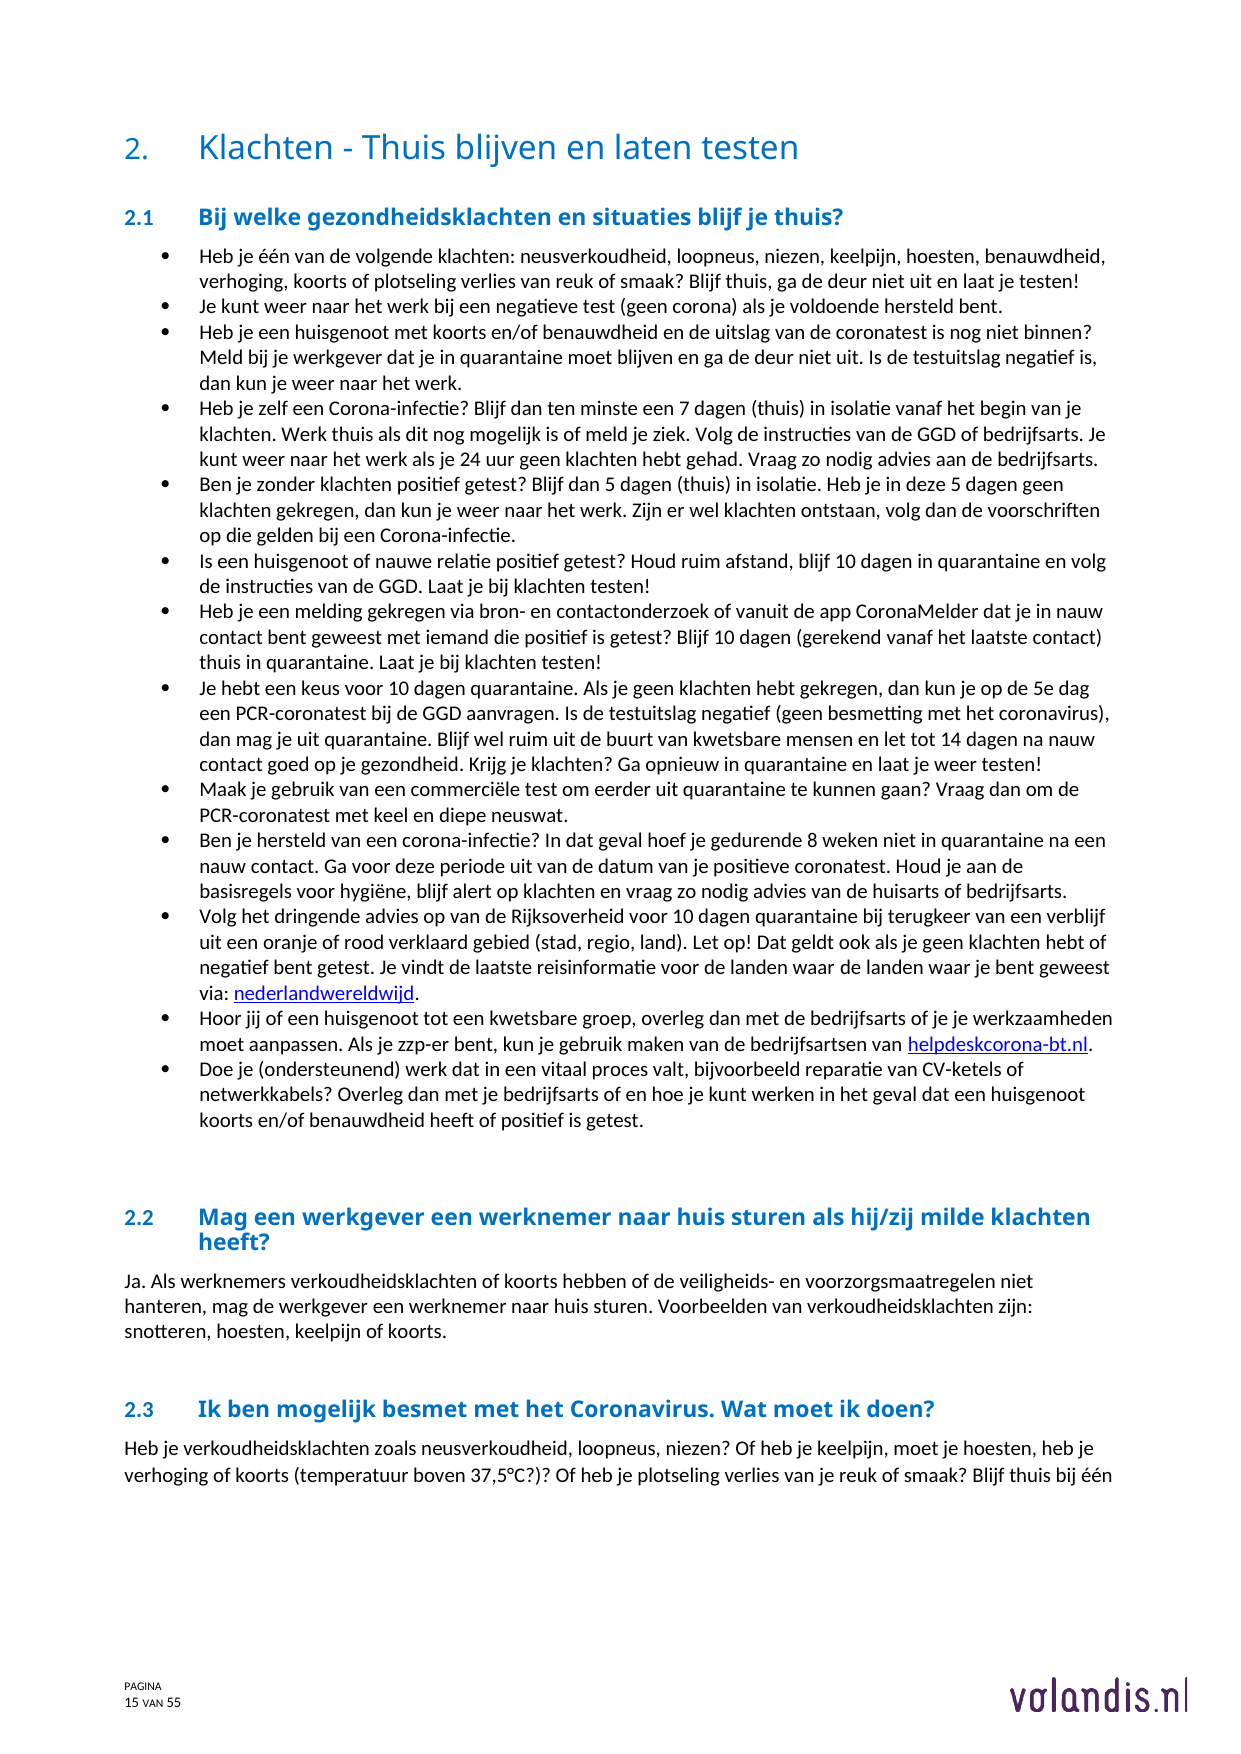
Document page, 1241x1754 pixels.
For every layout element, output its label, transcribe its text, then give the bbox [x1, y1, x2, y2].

list Je kunt weer naar het werk bij een negatieve test (geen corona) als je voldoende hersteld bent. [162, 294, 1116, 319]
list Hoor jij of een huisgenoot tot een kwetsbare groep, overleg dan met de bedrijfsarts of je je werkzaamheden moet aanpassen. Als je zzp-er bent, kun je gebruik maken van de bedrijfsartsen van helpdeskcorona-bt.nl. [162, 1005, 1116, 1056]
picture [1010, 1677, 1188, 1712]
list Is een huisgenoot of nauwe relatie positief getest? Houd ruim afstand, blijf 10 dagen in quarantaine en volg de instructies van de GGD. Laat je bij klachten testen! [162, 548, 1116, 599]
text Ja. Als werknemers verkoudheidsklachten of koorts hebben of de veiligheids- en voorzorgsmaatregelen niet hanteren, mag de werkgever een werknemer naar huis sturen. Voorbeelden van verkoudheidsklachten zijn: snotteren, hoesten, keelpijn of koorts. [124, 1268, 1116, 1343]
list Doe je (ondersteunend) werk dat in een vitaal proces valt, bijvoorbeeld reparatie van CV-ketels of netwerkkabels? Overleg dan met je bedrijfsarts of en hoe je kunt werken in het geval dat een huisgenoot koorts en/of benauwdheid heeft of positief is getest. [162, 1056, 1116, 1132]
list Heb je zelf een Corona-infectie? Blijf dan ten minste een 7 dagen (thuis) in isolatie vanaf het begin van je klachten. Werk thuis als dit nog mogelijk is of meld je ziek. Volg de instructies van de GGD of bedrijfsarts. Je kunt weer naar het werk als je 24 uur geen klachten hebt gehad. Vraag zo nodig advies aan de bedrijfsarts. [162, 395, 1116, 472]
list Je hebt een keus voor 10 dagen quarantaine. Als je geen klachten hebt gekregen, dan kun je op de 5e dag een PCR-coronatest bij de GGD aanvragen. Is de testuitslag negatief (geen besmetting met het coronavirus), dan mag je uit quarantaine. Blijf wel ruim uit de buurt van kwetsbare mensen en let tot 14 dagen na nauw contact goed op je gezondheid. Krijg je klachten? Ga opnieuw in quarantaine en laat je weer testen! [162, 675, 1116, 777]
list Ben je zonder klachten positief getest? Blijf dan 5 dagen (thuis) in isolatie. Heb je in deze 5 dagen geen klachten gekregen, dan kun je weer naar het werk. Zijn er wel klachten ontstaan, volg dan de voorschriften op die gelden bij een Corona-infectie. [162, 472, 1116, 548]
list Maak je gebruik van een commerciële test om eerder uit quarantaine te kunnen gaan? Vraag dan om de PCR-coronatest met keel en diepe neuswat. [162, 777, 1116, 827]
list Heb je een huisgenoot met koorts en/of benauwdheid en de uitslag van de coronatest is nog niet binnen? Meld bij je werkgever dat je in quarantaine moet blijven en ga de deur niet uit. Is de testuitslag negatief is, dan kun je weer naar het werk. [162, 319, 1116, 395]
list Volg het dringende advies op van de Rijksoverheid voor 10 dagen quarantaine bij terugkeer van een verblijf uit een oranje of rood verklaard gebied (stad, regio, land). Let op! Dat geldt ook als je geen klachten hebt of negatief bent getest. Je vindt de laatste reisinformatie voor de landen waar de landen waar je bent geweest via: nederlandwereldwijd. [162, 904, 1116, 1005]
list Heb je een melding gekregen via bron- en contactonderzoek of vanuit de app CoronaMelder dat je in nauw contact bent geweest met iemand die positief is getest? Blijf 10 dagen (gerekend vanaf het laatste contact) thuis in quarantaine. Laat je bij klachten testen! [162, 599, 1116, 675]
list Ben je hersteld van een corona-infectie? In dat geval hoef je gedurende 8 weken niet in quarantaine na een nauw contact. Ga voor deze periode uit van de datum van je positieve coronatest. Houd je aan de basisregels voor hygiëne, blijf alert op klachten en vraag zo nodig advies van de huisarts of bedrijfsarts. [162, 827, 1116, 904]
subtitle Bij welke gezondheidsklachten en situaties blijf je thuis? [124, 205, 1116, 230]
subtitle Klachten - Thuis blijven en laten testen [124, 124, 1116, 168]
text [124, 1435, 1116, 1488]
list Heb je één van de volgende klachten: neusverkoudheid, loopneus, niezen, keelpijn, hoesten, benauwdheid, verhoging, koorts of plotseling verlies van reuk of smaak? Blijf thuis, ga de deur niet uit en laat je testen! [162, 243, 1116, 294]
subtitle Ik ben mogelijk besmet met het Coronavirus. Wat moet ik doen? [124, 1397, 1116, 1422]
subtitle Mag een werkgever een werknemer naar huis sturen als hij/zij milde klachten heeft? [124, 1206, 1116, 1256]
